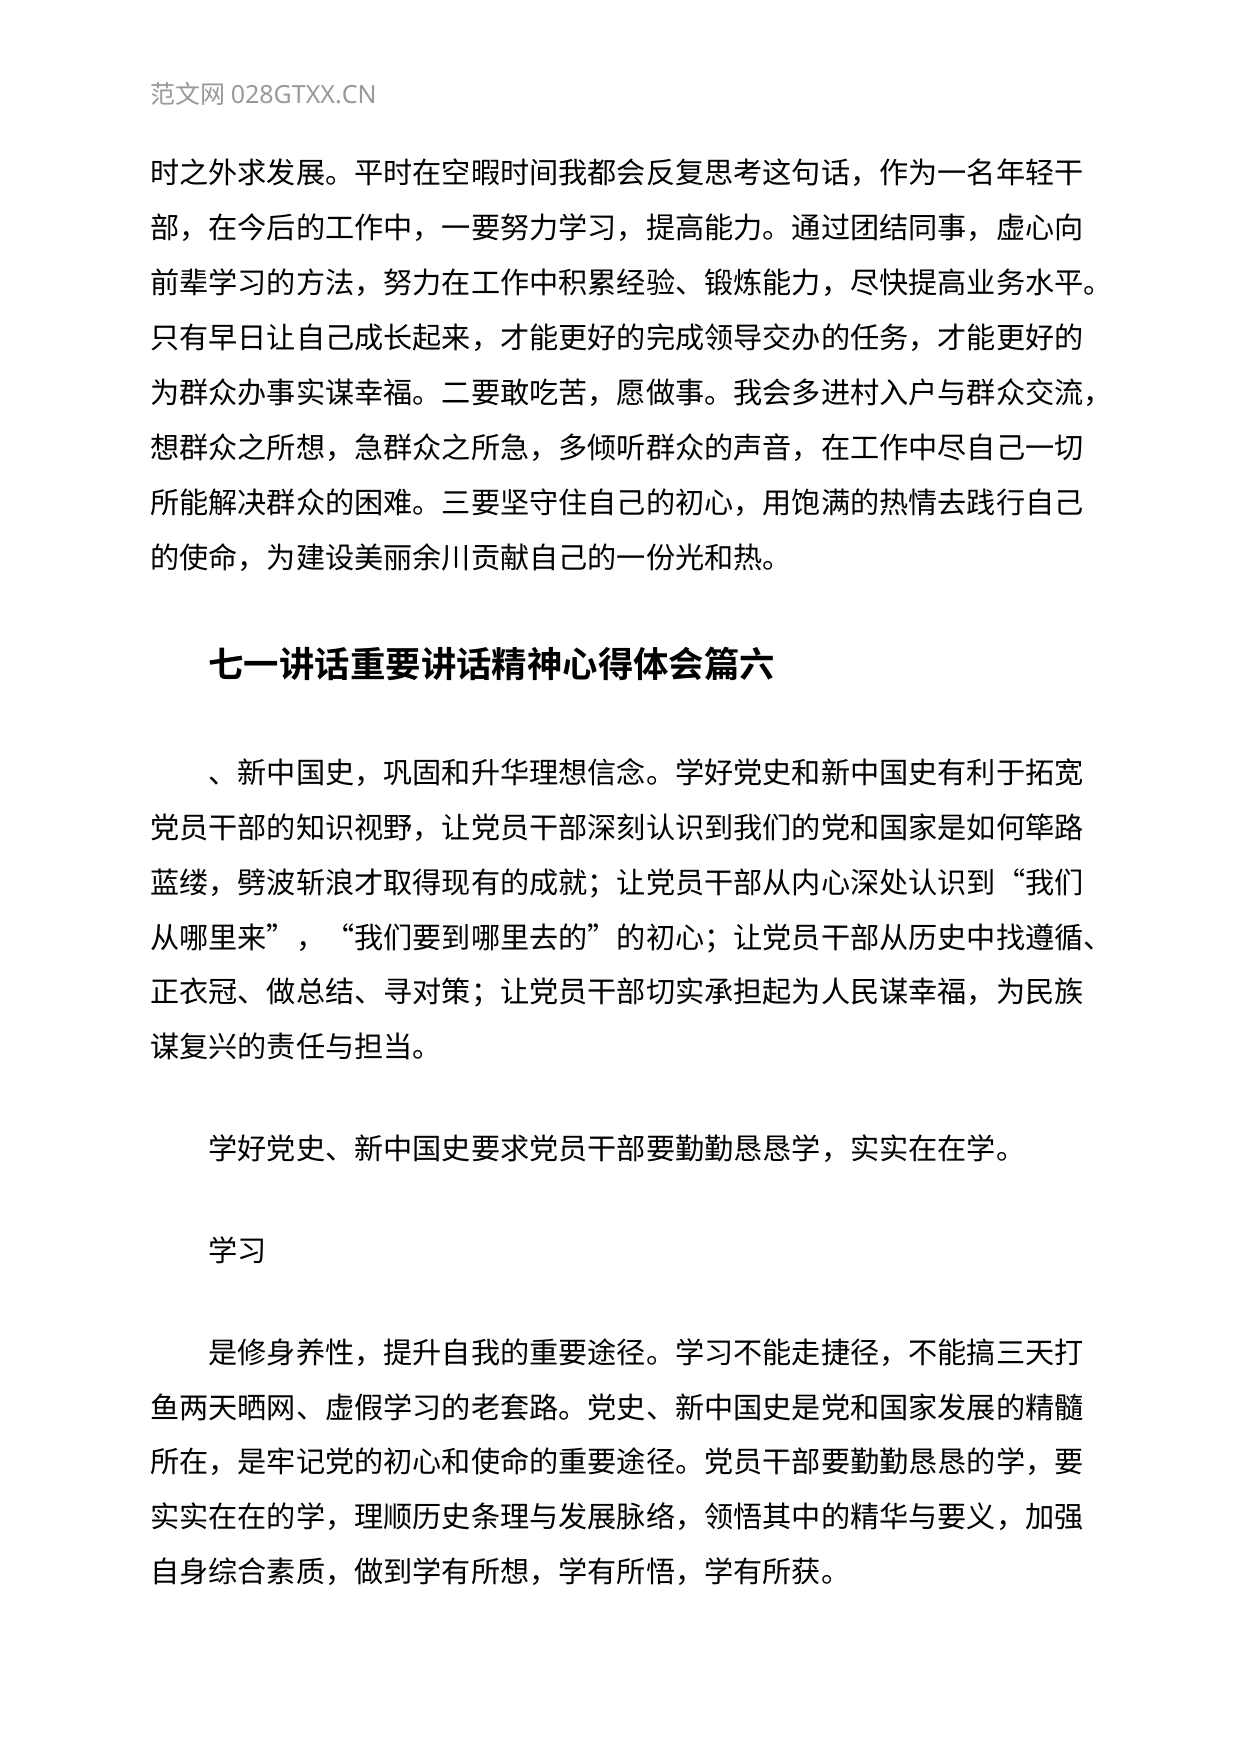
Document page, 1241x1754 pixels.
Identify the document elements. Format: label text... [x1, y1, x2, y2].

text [150, 150, 1090, 577]
text 、新中国史，巩固和升华理想信念。学好党史和新中国史有利于拓宽党员干部的知识视野，让党员干部深刻认识到我们的党和国家是如何筚路蓝缕，劈波斩浪才取得现有的成就；让党员干部从内心深处认识到“我们从哪里来”，“我们要到哪里去的”的初心；让党员干部从历史中找遵循、正衣冠、做总结、寻对策；让党员干部切实承担起为人民谋幸福，为民族谋复兴的责任与担当。 [150, 749, 1090, 1066]
text 七一讲话重要讲话精神心得体会篇六 [150, 636, 1090, 687]
text 学习 [150, 1227, 1090, 1270]
text 是修身养性，提升自我的重要途径。学习不能走捷径，不能搞三天打鱼两天晒网、虚假学习的老套路。党史、新中国史是党和国家发展的精髓所在，是牢记党的初心和使命的重要途径。党员干部要勤勤恳恳的学，要实实在在的学，理顺历史条理与发展脉络，领悟其中的精华与要义，加强自身综合素质，做到学有所想，学有所悟，学有所获。 [150, 1329, 1090, 1591]
text 学好党史、新中国史要求党员干部要勤勤恳恳学，实实在在学。 [150, 1126, 1090, 1168]
